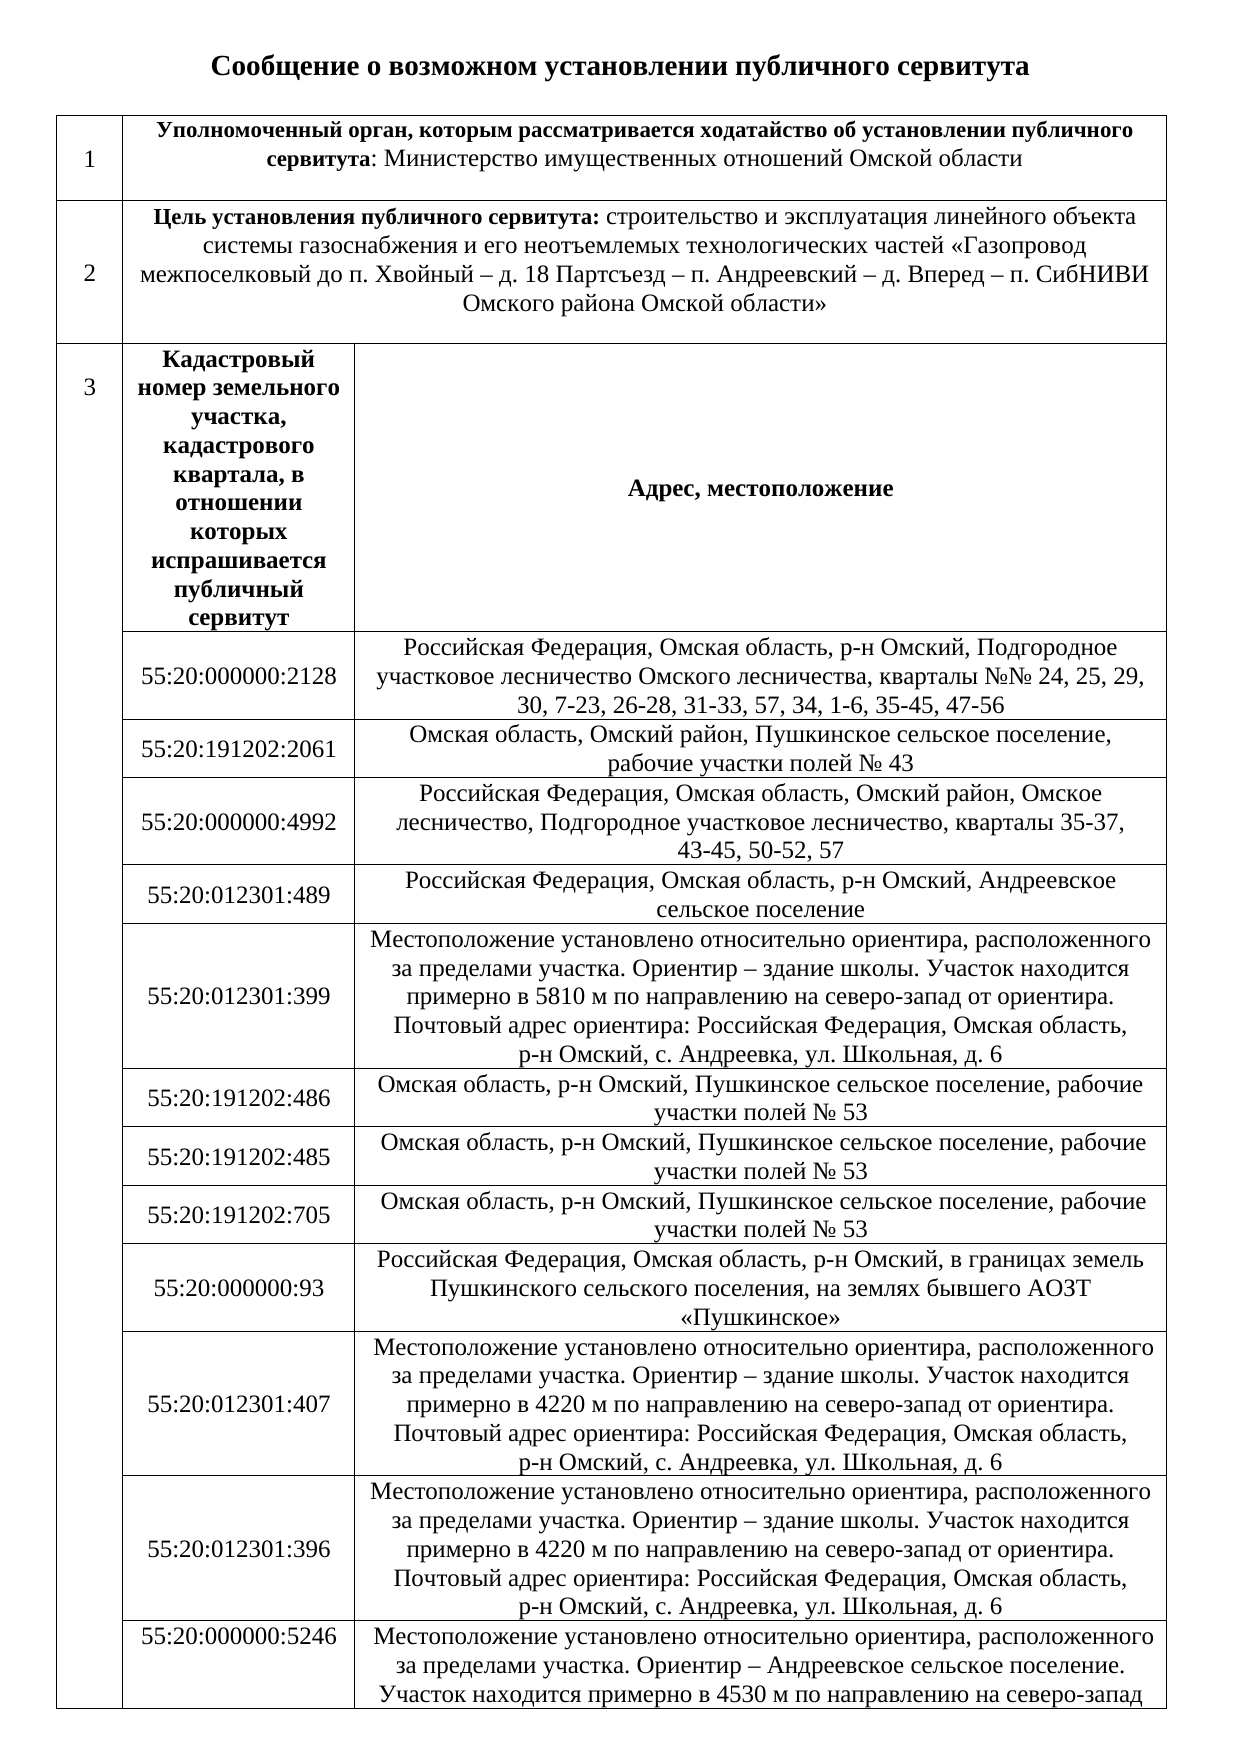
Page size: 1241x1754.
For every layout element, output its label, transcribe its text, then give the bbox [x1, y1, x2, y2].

table_cell 2 [57, 201, 122, 343]
table_cell Омская область, р-н Омский, Пушкинское сельское поселение, рабочие участки полей № 53 [355, 1069, 1166, 1126]
table_cell 55:20:191202:486 [123, 1069, 354, 1126]
table_cell Омская область, р-н Омский, Пушкинское сельское поселение, рабочие участки полей № 53 [355, 1186, 1166, 1243]
table_cell Российская Федерация, Омская область, р-н Омский, в границах земель Пушкинского сельского поселения, на землях бывшего АОЗТ «Пушкинское» [355, 1244, 1166, 1331]
table_cell Местоположение установлено относительно ориентира, расположенного за пределами участка. Ориентир – здание школы. Участок находится примерно в 4220 м по направлению на северо-запад от ориентира. Почтовый адрес ориентира: Российская Федерация, Омская область, р-н Омский, с. Андреевка, ул. Школьная, д. 6 [355, 1476, 1166, 1620]
table_cell Кадастровый номер земельного участка, кадастрового квартала, в отношении которых испрашивается публичный сервитут [123, 344, 354, 631]
table_cell 55:20:000000:93 [123, 1244, 354, 1331]
table_cell Российская Федерация, Омская область, Омский район, Омское лесничество, Подгородное участковое лесничество, кварталы 35-37, 43-45, 50-52, 57 [355, 778, 1166, 864]
table_cell Адрес, местоположение [355, 344, 1166, 631]
table_cell Местоположение установлено относительно ориентира, расположенного за пределами участка. Ориентир – здание школы. Участок находится примерно в 4220 м по направлению на северо-запад от ориентира. Почтовый адрес ориентира: Российская Федерация, Омская область, р-н Омский, с. Андреевка, ул. Школьная, д. 6 [355, 1332, 1166, 1475]
table_cell 55:20:012301:399 [123, 924, 354, 1068]
table_cell 55:20:000000:2128 [123, 632, 354, 718]
table_cell 3 [57, 344, 122, 1707]
table_cell Российская Федерация, Омская область, р-н Омский, Подгородное участковое лесничество Омского лесничества, кварталы №№ 24, 25, 29, 30, 7-23, 26-28, 31-33, 57, 34, 1-6, 35-45, 47-56 [355, 632, 1166, 718]
table_cell Местоположение установлено относительно ориентира, расположенного за пределами участка. Ориентир – здание школы. Участок находится примерно в 5810 м по направлению на северо-запад от ориентира. Почтовый адрес ориентира: Российская Федерация, Омская область, р-н Омский, с. Андреевка, ул. Школьная, д. 6 [355, 924, 1166, 1068]
text Сообщение о возможном установлении публичного сервитута [89, 48, 1152, 82]
table_header 1 [57, 116, 122, 200]
table_header Уполномоченный орган, которым рассматривается ходатайство об установлении публичного сервитута: Министерство имущественных отношений Омской области [123, 116, 1166, 200]
table_cell Российская Федерация, Омская область, р-н Омский, Андреевское сельское поселение [355, 865, 1166, 923]
table_cell Омская область, р-н Омский, Пушкинское сельское поселение, рабочие участки полей № 53 [355, 1127, 1166, 1185]
table_cell 55:20:191202:2061 [123, 720, 354, 777]
table_cell 55:20:012301:407 [123, 1332, 354, 1475]
table_cell Цель установления публичного сервитута: строительство и эксплуатация линейного объекта системы газоснабжения и его неотъемлемых технологических частей «Газопровод межпоселковый до п. Хвойный – д. 18 Партсъезд – п. Андреевский – д. Вперед – п. СибНИВИ Омского района Омской области» [123, 201, 1166, 343]
table_cell 55:20:000000:4992 [123, 778, 354, 864]
table_cell 55:20:191202:485 [123, 1127, 354, 1185]
table_cell 55:20:012301:396 [123, 1476, 354, 1620]
table_cell 55:20:191202:705 [123, 1186, 354, 1243]
table_cell 55:20:000000:5246 [123, 1621, 354, 1707]
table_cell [355, 1621, 1166, 1707]
table_cell 55:20:012301:489 [123, 865, 354, 923]
table_cell Омская область, Омский район, Пушкинское сельское поселение, рабочие участки полей № 43 [355, 720, 1166, 777]
